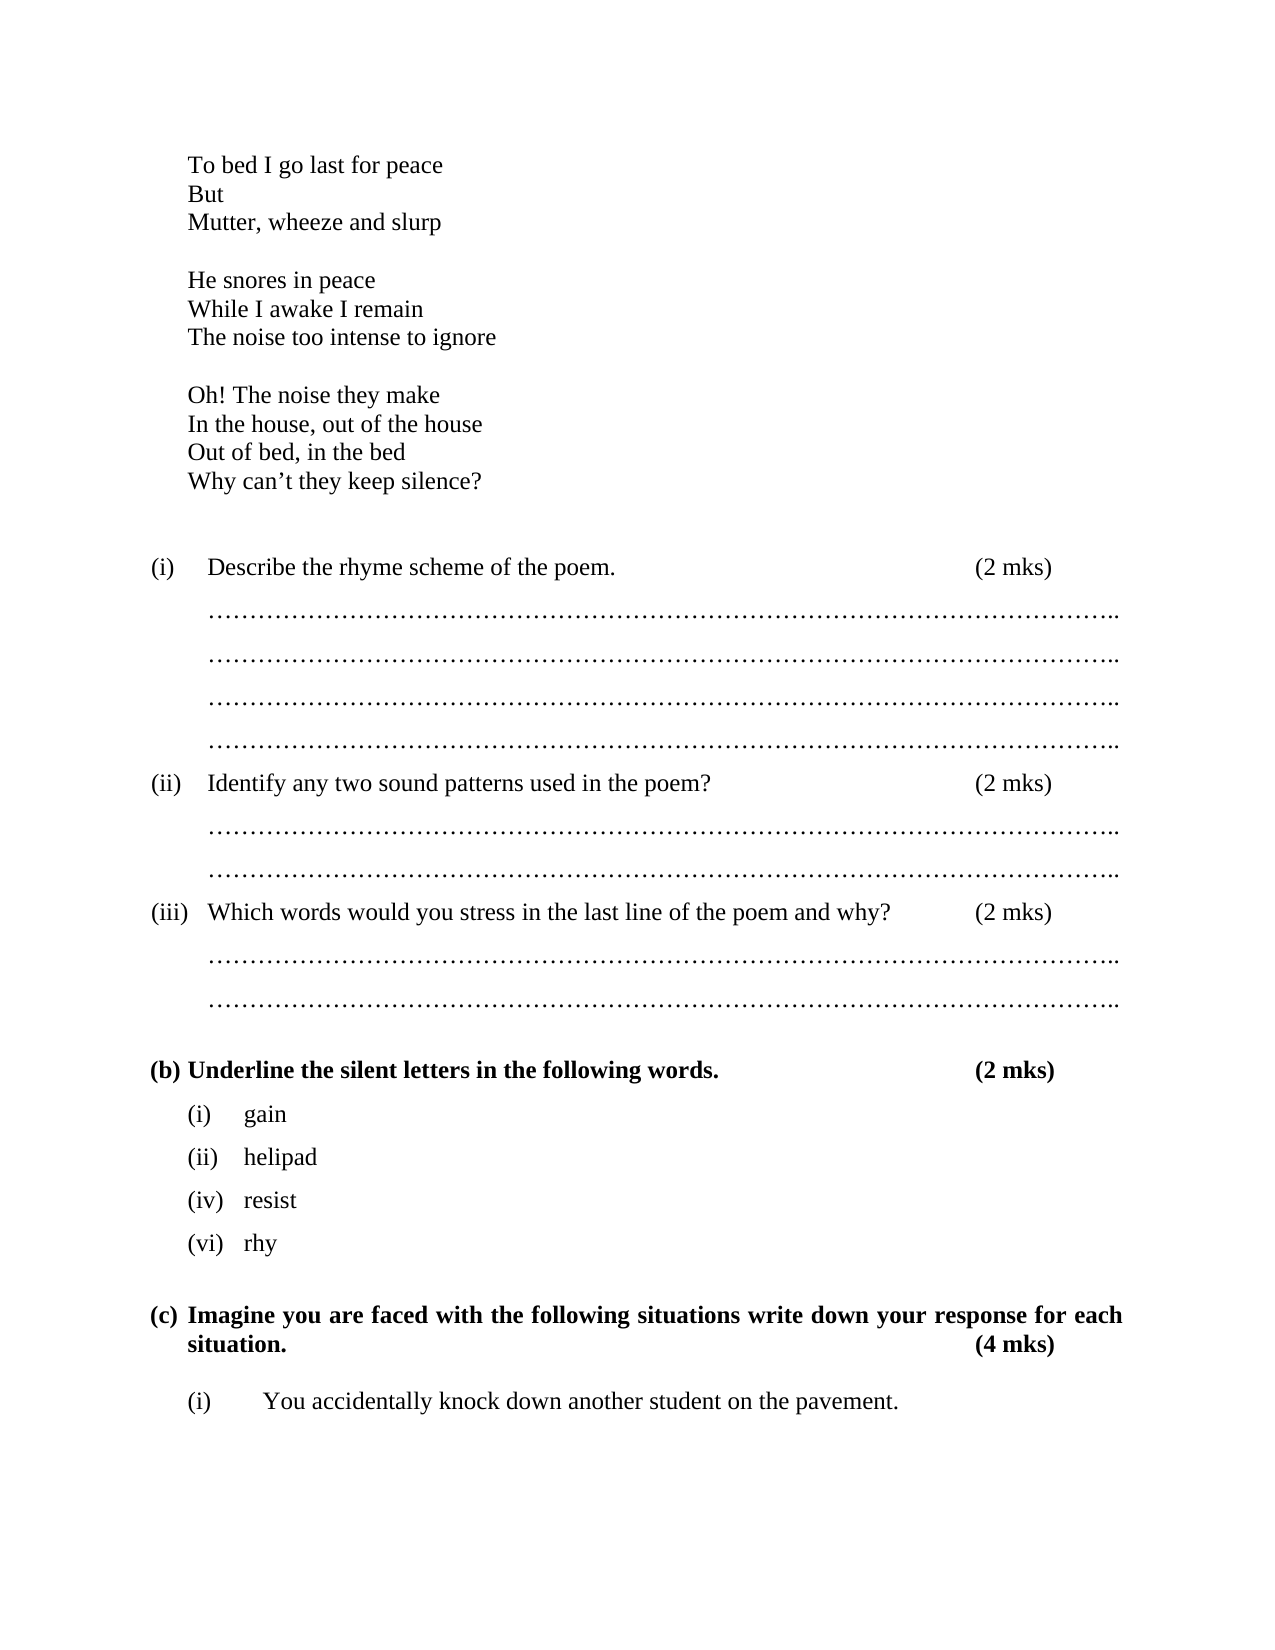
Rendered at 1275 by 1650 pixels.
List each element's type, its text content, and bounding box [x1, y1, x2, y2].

text (i) gain [187, 1099, 1125, 1127]
text (vi) rhy [187, 1228, 1125, 1257]
text (c) Imagine you are faced with the following situations write down your response for each situation. (4 mks) [150, 1300, 1125, 1357]
text While I awake I remain [187, 294, 1125, 322]
list resist [187, 1185, 1125, 1214]
text (ii) helipad [187, 1142, 1125, 1171]
text ……………………………………………………………………………………………….. [207, 725, 1125, 754]
text Out of bed, in the bed [187, 437, 1125, 466]
text The noise too intense to ignore [187, 322, 1125, 351]
text ……………………………………………………………………………………………….. [207, 682, 1125, 711]
text He snores in peace [187, 265, 1125, 294]
text ……………………………………………………………………………………………….. [207, 811, 1125, 840]
text ……………………………………………………………………………………………….. [207, 596, 1125, 624]
text ……………………………………………………………………………………………….. [207, 639, 1125, 667]
text ……………………………………………………………………………………………….. [207, 984, 1125, 1012]
list Which words would you stress in the last line of the poem and why? (2 mks) [151, 897, 1125, 926]
text Mutter, wheeze and slurp [187, 207, 1125, 236]
text Why can’t they keep silence? [187, 466, 1125, 495]
text In the house, out of the house [187, 409, 1125, 437]
text But [187, 179, 1125, 207]
list Describe the rhyme scheme of the poem. (2 mks) [151, 552, 1125, 581]
list You accidentally knock down another student on the pavement. [187, 1386, 1125, 1415]
text (b) Underline the silent letters in the following words. (2 mks) [150, 1056, 1125, 1084]
list Identify any two sound patterns used in the poem? (2 mks) [151, 768, 1125, 797]
text Oh! The noise they make [187, 380, 1125, 409]
text To bed I go last for peace [187, 150, 1125, 179]
text ……………………………………………………………………………………………….. [207, 854, 1125, 883]
text ……………………………………………………………………………………………….. [207, 941, 1125, 969]
